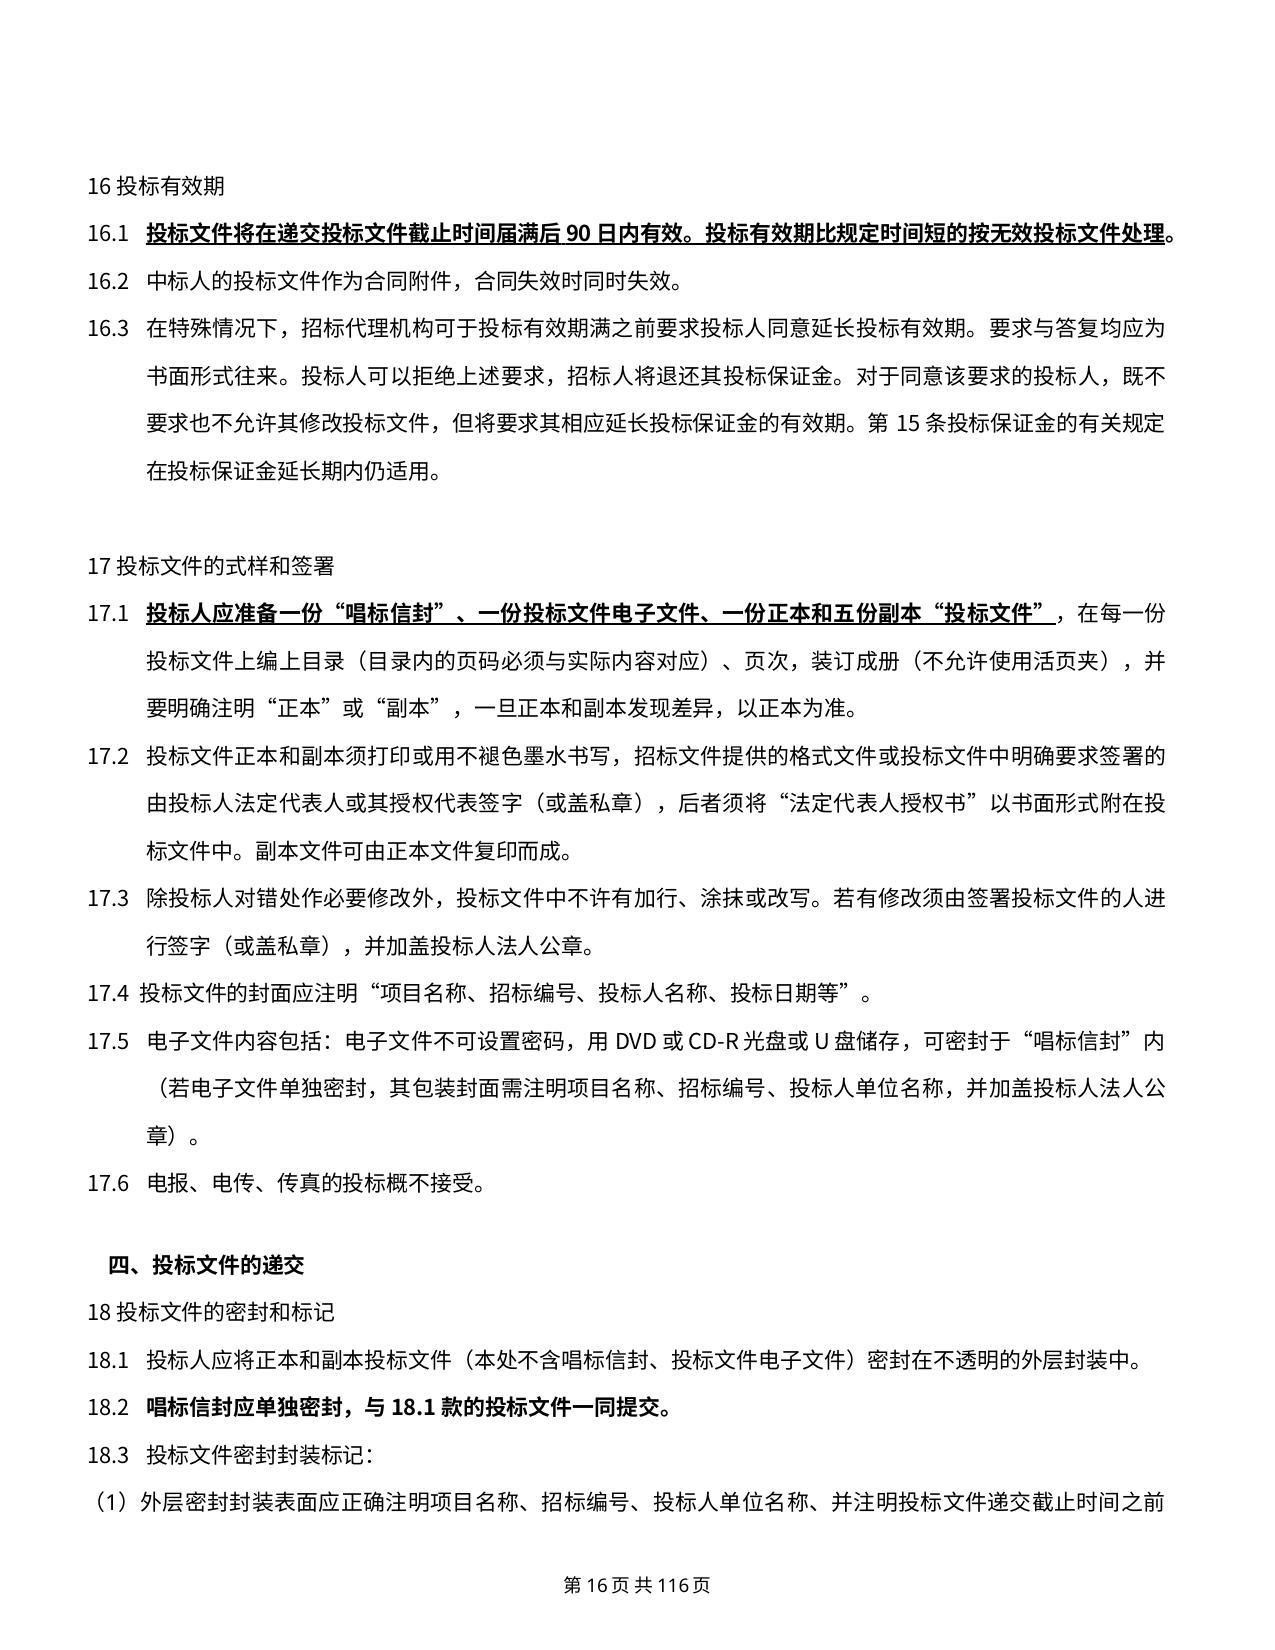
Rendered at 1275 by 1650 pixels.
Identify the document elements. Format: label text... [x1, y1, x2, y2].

text 18.3 投标文件密封封装标记： [87, 1438, 1165, 1469]
text 17.1 投标人应准备一份“唱标信封”、一份投标文件电子文件、一份正本和五份副本“投标文件”，在每一份投标文件上编上目录（目录内的页码必须与实际内容对应）、页次，装订成册（不允许使用活页夹），并要明确注明“正本”或“副本”，一旦正本和副本发现差异，以正本为准。 [87, 596, 1166, 723]
text 16.3 在特殊情况下，招标代理机构可于投标有效期满之前要求投标人同意延长投标有效期。要求与答复均应为书面形式往来。投标人可以拒绝上述要求，招标人将退还其投标保证金。对于同意该要求的投标人，既不要求也不允许其修改投标文件，但将要求其相应延长投标保证金的有效期。第15条投标保证金的有关规定在投标保证金延长期内仍适用。 [87, 311, 1166, 485]
text 18.2 唱标信封应单独密封，与18.1款的投标文件一同提交。 [87, 1390, 1166, 1422]
text 16.2 中标人的投标文件作为合同附件，合同失效时同时失效。 [87, 264, 1166, 295]
text 16.1 投标文件将在递交投标文件截止时间届满后90日内有效。投标有效期比规定时间短的按无效投标文件处理。 [87, 216, 1166, 248]
text 18.1 投标人应将正本和副本投标文件（本处不含唱标信封、投标文件电子文件）密封在不透明的外层封装中。 [87, 1343, 1165, 1374]
text 四、投标文件的递交 [109, 1248, 1166, 1279]
text 18 投标文件的密封和标记 [87, 1295, 1166, 1327]
text 17.3 除投标人对错处作必要修改外，投标文件中不许有加行、涂抹或改写。若有修改须由签署投标文件的人进行签字（或盖私章），并加盖投标人法人公章。 [87, 881, 1166, 960]
text 17.2 投标文件正本和副本须打印或用不褪色墨水书写，招标文件提供的格式文件或投标文件中明确要求签署的，由投标人法定代表人或其授权代表签字（或盖私章），后者须将“法定代表人授权书”以书面形式附在投标文件中。副本文件可由正本文件复印而成。 [87, 739, 1166, 865]
text 16 投标有效期 [87, 169, 1166, 200]
text 17.6 电报、电传、传真的投标概不接受。 [87, 1166, 1166, 1198]
text 17 投标文件的式样和签署 [87, 549, 1166, 580]
text 17.5 电子文件内容包括：电子文件不可设置密码，用DVD或CD-R光盘或U盘储存，可密封于“唱标信封”内（若电子文件单独密封，其包装封面需注明项目名称、招标编号、投标人单位名称，并加盖投标人法人公章）。 [87, 1024, 1166, 1150]
text 17.4 投标文件的封面应注明“项目名称、招标编号、投标人名称、投标日期等”。 [87, 976, 1166, 1008]
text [83, 1485, 1166, 1517]
